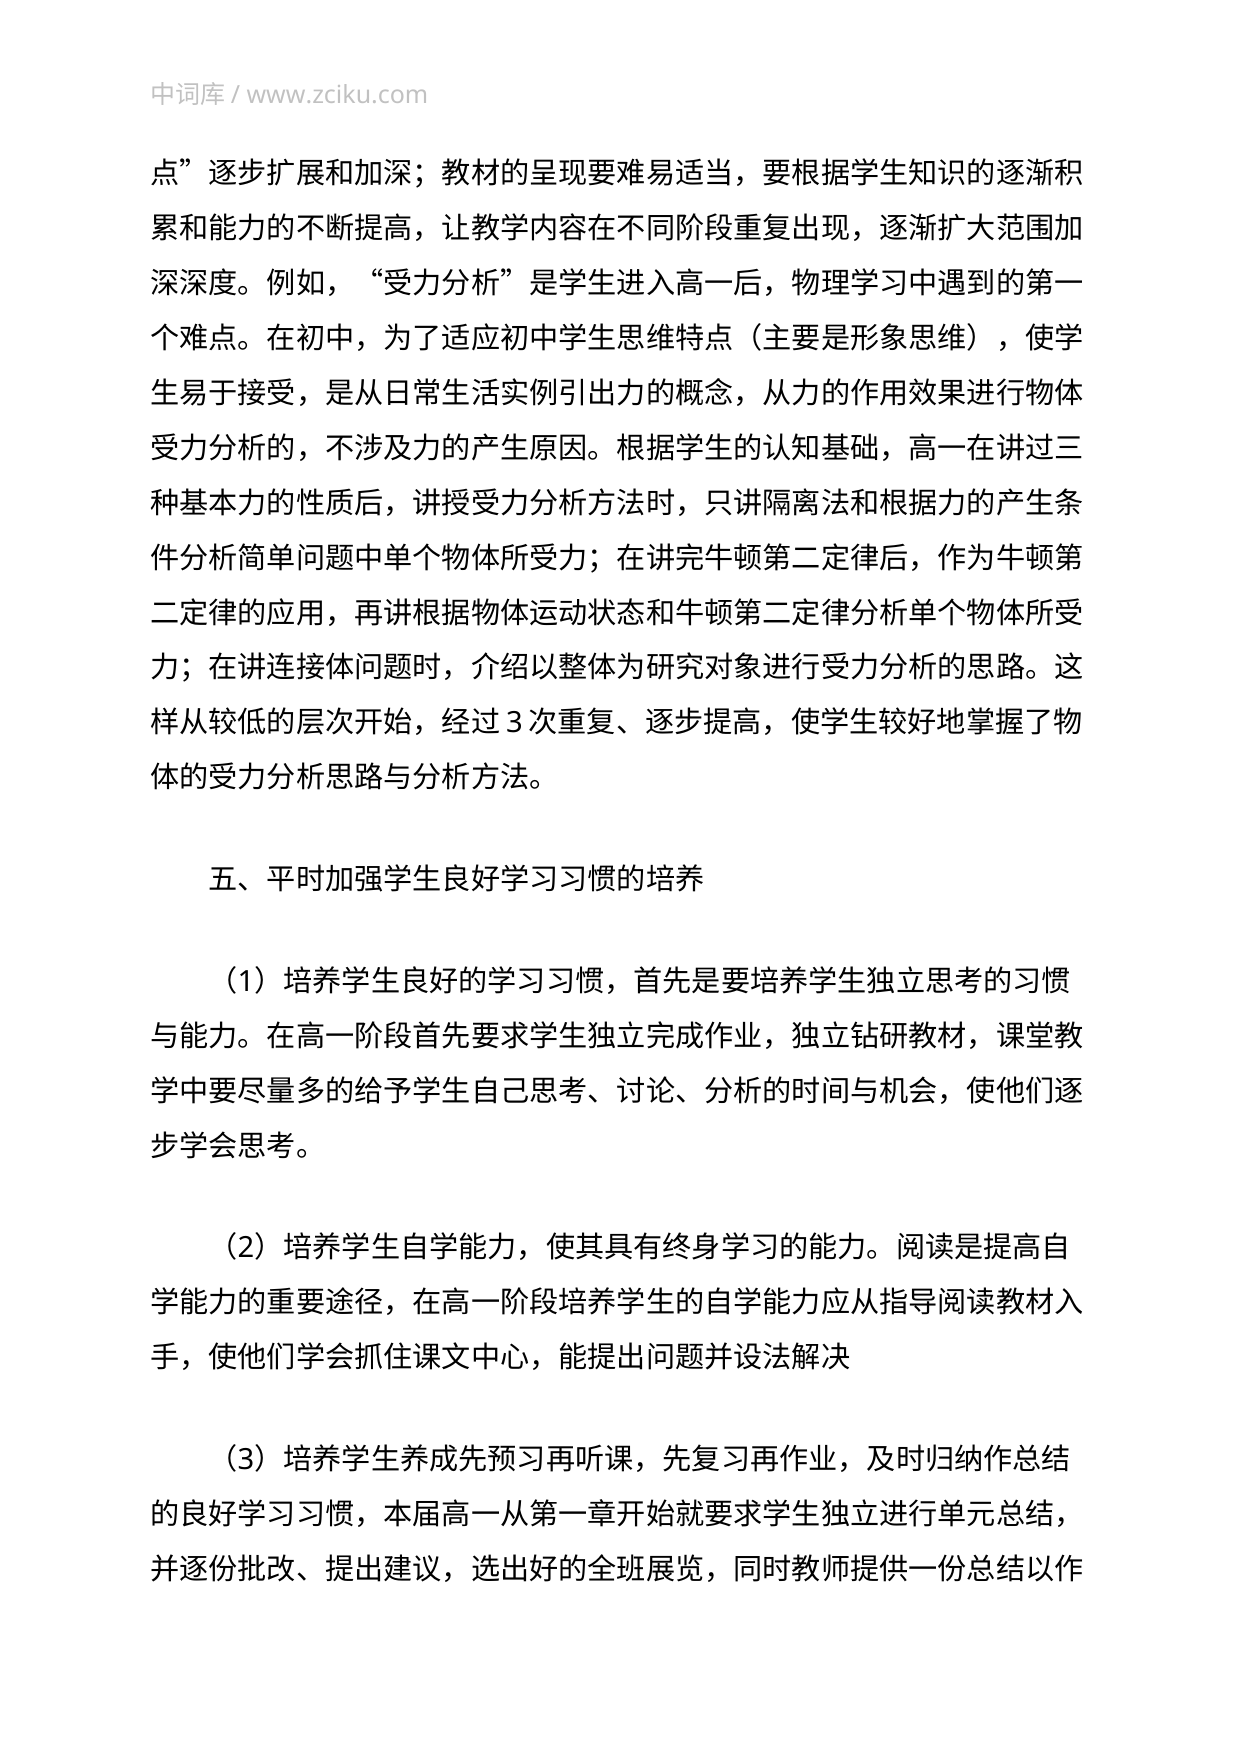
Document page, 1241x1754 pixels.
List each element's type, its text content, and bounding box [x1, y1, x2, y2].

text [150, 150, 1090, 796]
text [150, 1436, 1090, 1588]
text 五、平时加强学生良好学习习惯的培养 [150, 856, 1090, 898]
text （2）培养学生自学能力，使其具有终身学习的能力。阅读是提高自学能力的重要途径，在高一阶段培养学生的自学能力应从指导阅读教材入手，使他们学会抓住课文中心，能提出问题并设法解决 [150, 1224, 1090, 1376]
text （1）培养学生良好的学习习惯，首先是要培养学生独立思考的习惯与能力。在高一阶段首先要求学生独立完成作业，独立钻研教材，课堂教学中要尽量多的给予学生自己思考、讨论、分析的时间与机会，使他们逐步学会思考。 [150, 957, 1090, 1164]
